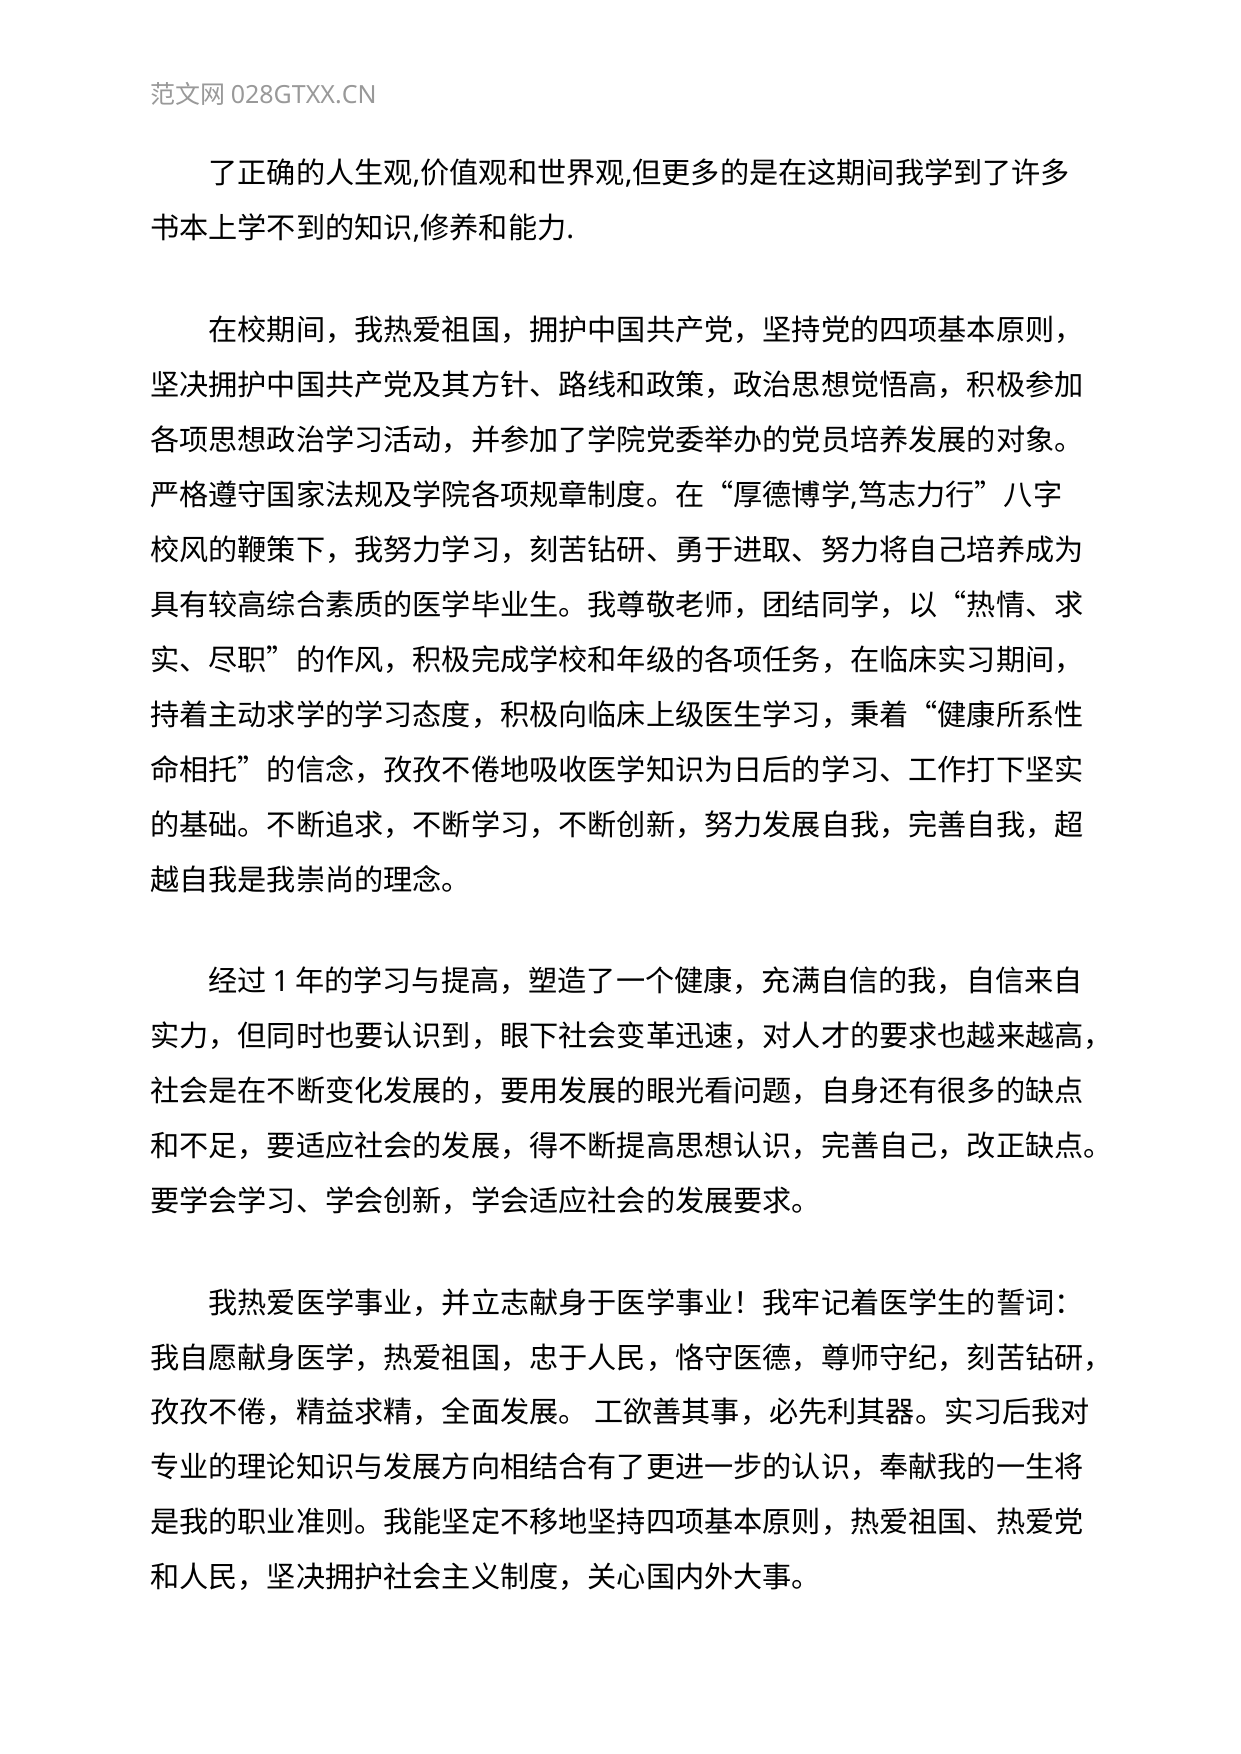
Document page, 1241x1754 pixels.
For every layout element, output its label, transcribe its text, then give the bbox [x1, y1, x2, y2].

text 了正确的人生观,价值观和世界观,但更多的是在这期间我学到了许多书本上学不到的知识,修养和能力. [150, 150, 1090, 247]
text 经过1年的学习与提高，塑造了一个健康，充满自信的我，自信来自实力，但同时也要认识到，眼下社会变革迅速，对人才的要求也越来越高，社会是在不断变化发展的，要用发展的眼光看问题，自身还有很多的缺点和不足，要适应社会的发展，得不断提高思想认识，完善自己，改正缺点。要学会学习、学会创新，学会适应社会的发展要求。 [150, 958, 1090, 1220]
text 在校期间，我热爱祖国，拥护中国共产党，坚持党的四项基本原则，坚决拥护中国共产党及其方针、路线和政策，政治思想觉悟高，积极参加各项思想政治学习活动，并参加了学院党委举办的党员培养发展的对象。严格遵守国家法规及学院各项规章制度。在“厚德博学,笃志力行”八字校风的鞭策下，我努力学习，刻苦钻研、勇于进取、努力将自己培养成为具有较高综合素质的医学毕业生。我尊敬老师，团结同学，以“热情、求实、尽职”的作风，积极完成学校和年级的各项任务，在临床实习期间，持着主动求学的学习态度，积极向临床上级医生学习，秉着“健康所系性命相托”的信念，孜孜不倦地吸收医学知识为日后的学习、工作打下坚实的基础。不断追求，不断学习，不断创新，努力发展自我，完善自我，超越自我是我崇尚的理念。 [150, 307, 1090, 898]
text 我热爱医学事业，并立志献身于医学事业！我牢记着医学生的誓词：我自愿献身医学，热爱祖国，忠于人民，恪守医德，尊师守纪，刻苦钻研，孜孜不倦，精益求精，全面发展。 工欲善其事，必先利其器。实习后我对专业的理论知识与发展方向相结合有了更进一步的认识，奉献我的一生将是我的职业准则。我能坚定不移地坚持四项基本原则，热爱祖国、热爱党和人民，坚决拥护社会主义制度，关心国内外大事。 [150, 1279, 1090, 1596]
